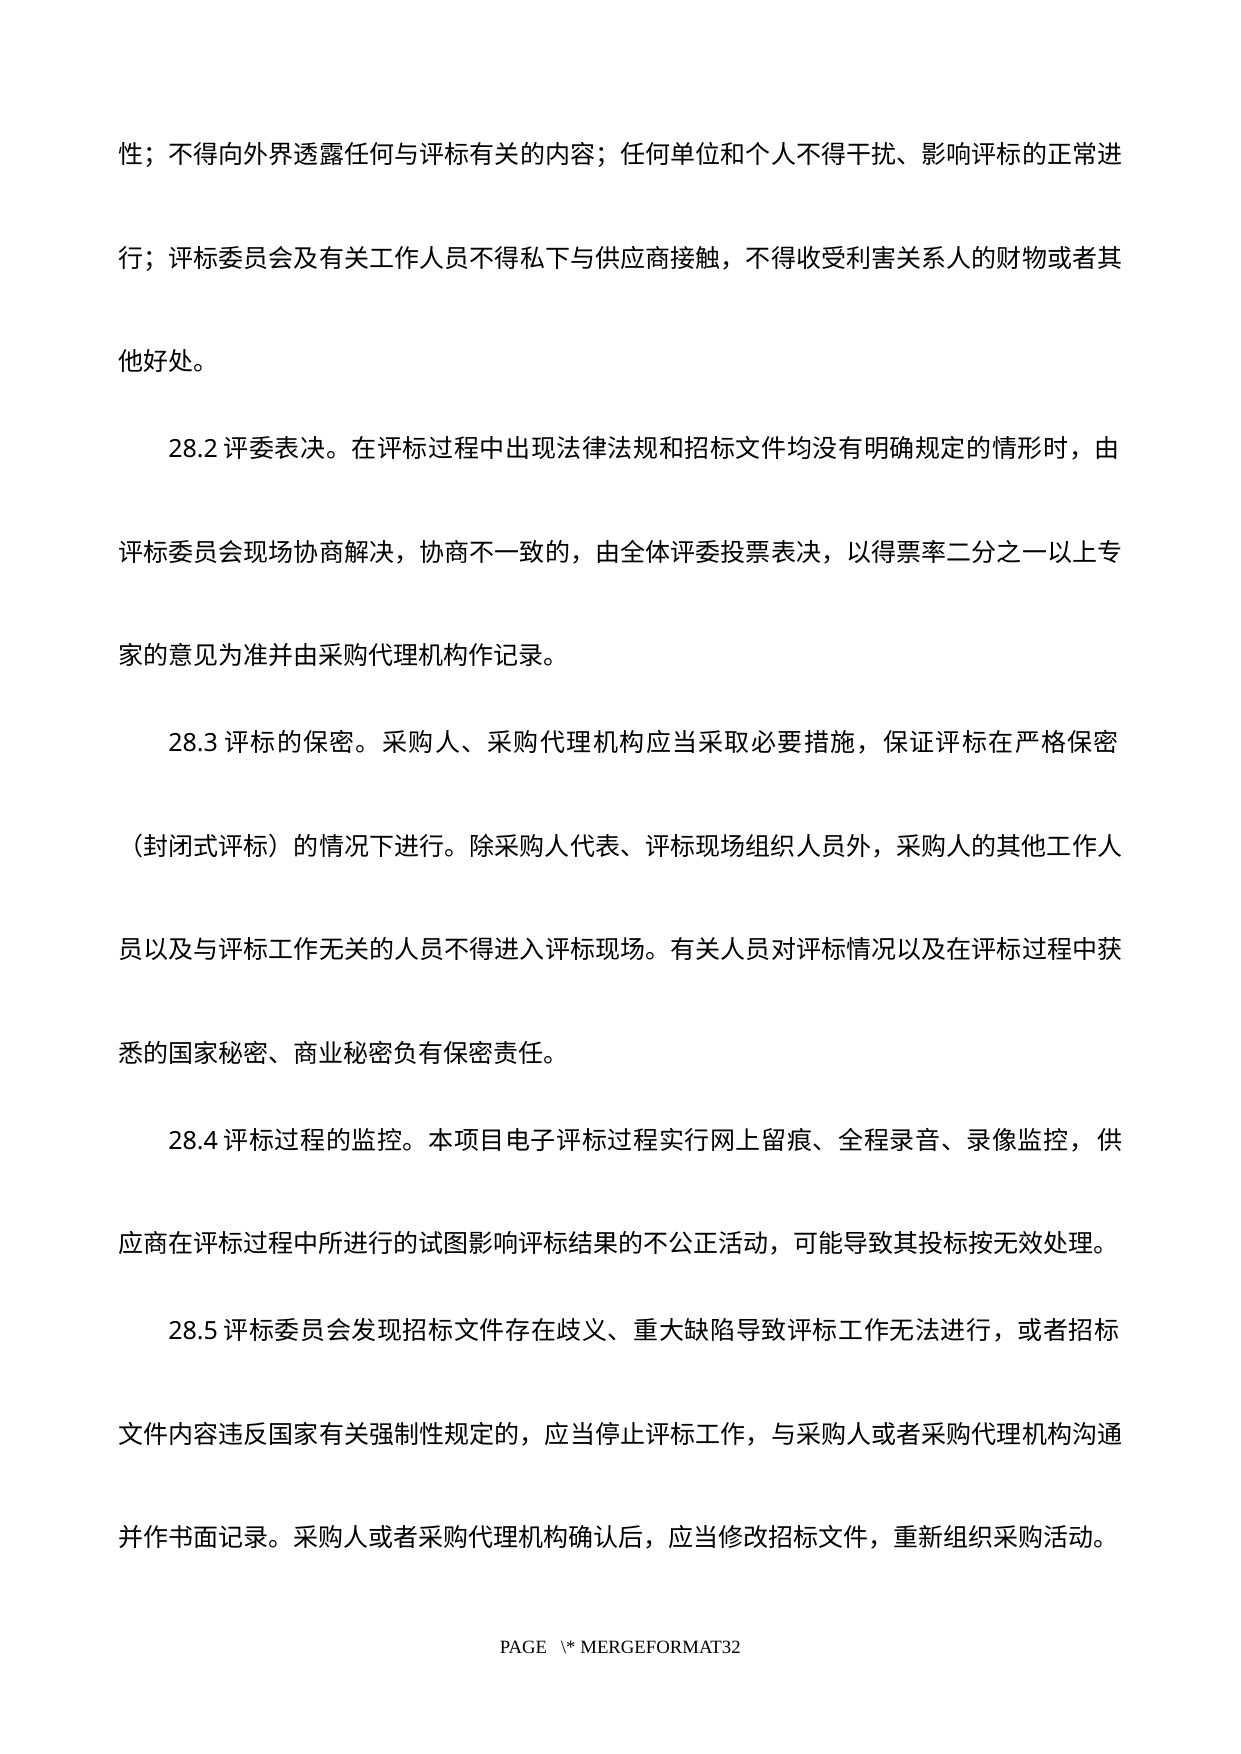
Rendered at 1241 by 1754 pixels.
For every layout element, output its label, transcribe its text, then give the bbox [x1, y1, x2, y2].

text 28.5评标委员会发现招标文件存在歧义、重大缺陷导致评标工作无法进行，或者招标文件内容违反国家有关强制性规定的，应当停止评标工作，与采购人或者采购代理机构沟通并作书面记录。采购人或者采购代理机构确认后，应当修改招标文件，重新组织采购活动。 [118, 1294, 1122, 1570]
text 28.4评标过程的监控。本项目电子评标过程实行网上留痕、全程录音、录像监控，供应商在评标过程中所进行的试图影响评标结果的不公正活动，可能导致其投标按无效处理。 [118, 1104, 1122, 1276]
text 28.3评标的保密。采购人、采购代理机构应当采取必要措施，保证评标在严格保密（封闭式评标）的情况下进行。除采购人代表、评标现场组织人员外，采购人的其他工作人员以及与评标工作无关的人员不得进入评标现场。有关人员对评标情况以及在评标过程中获悉的国家秘密、商业秘密负有保密责任。 [118, 706, 1122, 1086]
text 28.2评委表决。在评标过程中出现法律法规和招标文件均没有明确规定的情形时，由评标委员会现场协商解决，协商不一致的，由全体评委投票表决，以得票率二分之一以上专家的意见为准并由采购代理机构作记录。 [118, 412, 1122, 688]
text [118, 118, 1122, 394]
